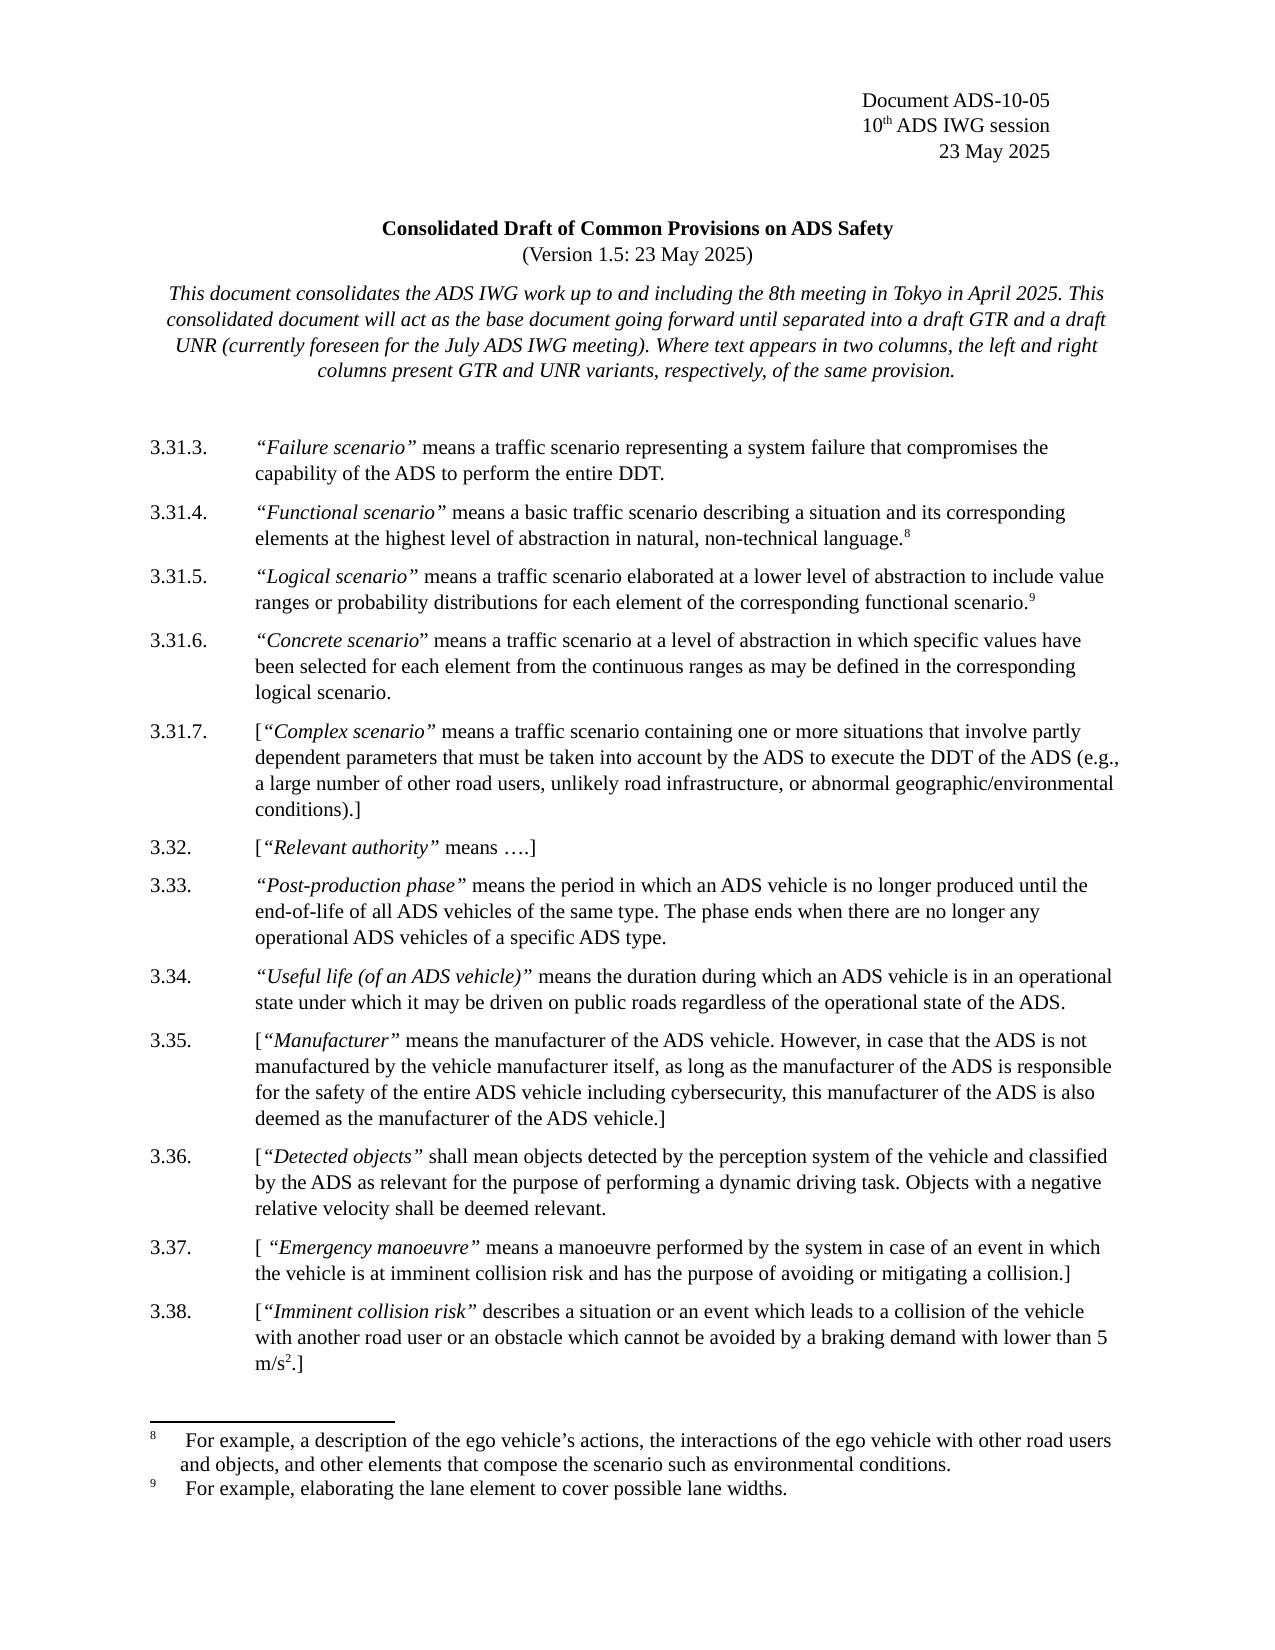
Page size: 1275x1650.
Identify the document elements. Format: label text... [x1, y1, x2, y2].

text 3.31.7. [“Complex scenario” means a traffic scenario containing one or more situations that involve partly dependent parameters that must be taken into account by the ADS to execute the DDT of the ADS (e.g., a large number of other road users, unlikely road infrastructure, or abnormal geographic/environmental conditions).] [150, 719, 1125, 821]
text 3.34. “Useful life (of an ADS vehicle)” means the duration during which an ADS vehicle is in an operational state under which it may be driven on public roads regardless of the operational state of the ADS. [150, 964, 1125, 1014]
text 3.32. [“Relevant authority” means ….] [150, 835, 1125, 859]
text 3.31.5. “Logical scenario” means a traffic scenario elaborated at a lower level of abstraction to include value ranges or probability distributions for each element of the corresponding functional scenario. [150, 564, 1125, 614]
text 3.31.6. “Concrete scenario” means a traffic scenario at a level of abstraction in which specific values have been selected for each element from the continuous ranges as may be defined in the corresponding logical scenario. [150, 628, 1125, 704]
text 3.38. [“Imminent collision risk” describes a situation or an event which leads to a collision of the vehicle with another road user or an obstacle which cannot be avoided by a braking demand with lower than 5 m/s2.] [150, 1299, 1125, 1375]
text 3.33. “Post-production phase” means the period in which an ADS vehicle is no longer produced until the end-of-life of all ADS vehicles of the same type. The phase ends when there are no longer any operational ADS vehicles of a specific ADS type. [150, 873, 1125, 949]
text 3.36. [“Detected objects” shall mean objects detected by the perception system of the vehicle and classified by the ADS as relevant for the purpose of performing a dynamic driving task. Objects with a negative relative velocity shall be deemed relevant. [150, 1144, 1125, 1220]
text 3.37. [ “Emergency manoeuvre” means a manoeuvre performed by the system in case of an event in which the vehicle is at imminent collision risk and has the purpose of avoiding or mitigating a collision.] [150, 1235, 1125, 1285]
text 3.31.4. “Functional scenario” means a basic traffic scenario describing a situation and its corresponding elements at the highest level of abstraction in natural, non-technical language. [150, 500, 1125, 550]
text 3.35. [“Manufacturer” means the manufacturer of the ADS vehicle. However, in case that the ADS is not manufactured by the vehicle manufacturer itself, as long as the manufacturer of the ADS is responsible for the safety of the entire ADS vehicle including cybersecurity, this manufacturer of the ADS is also deemed as the manufacturer of the ADS vehicle.] [150, 1028, 1125, 1130]
text 3.31.3. “Failure scenario” means a traffic scenario representing a system failure that compromises the capability of the ADS to perform the entire DDT. [150, 435, 1125, 485]
